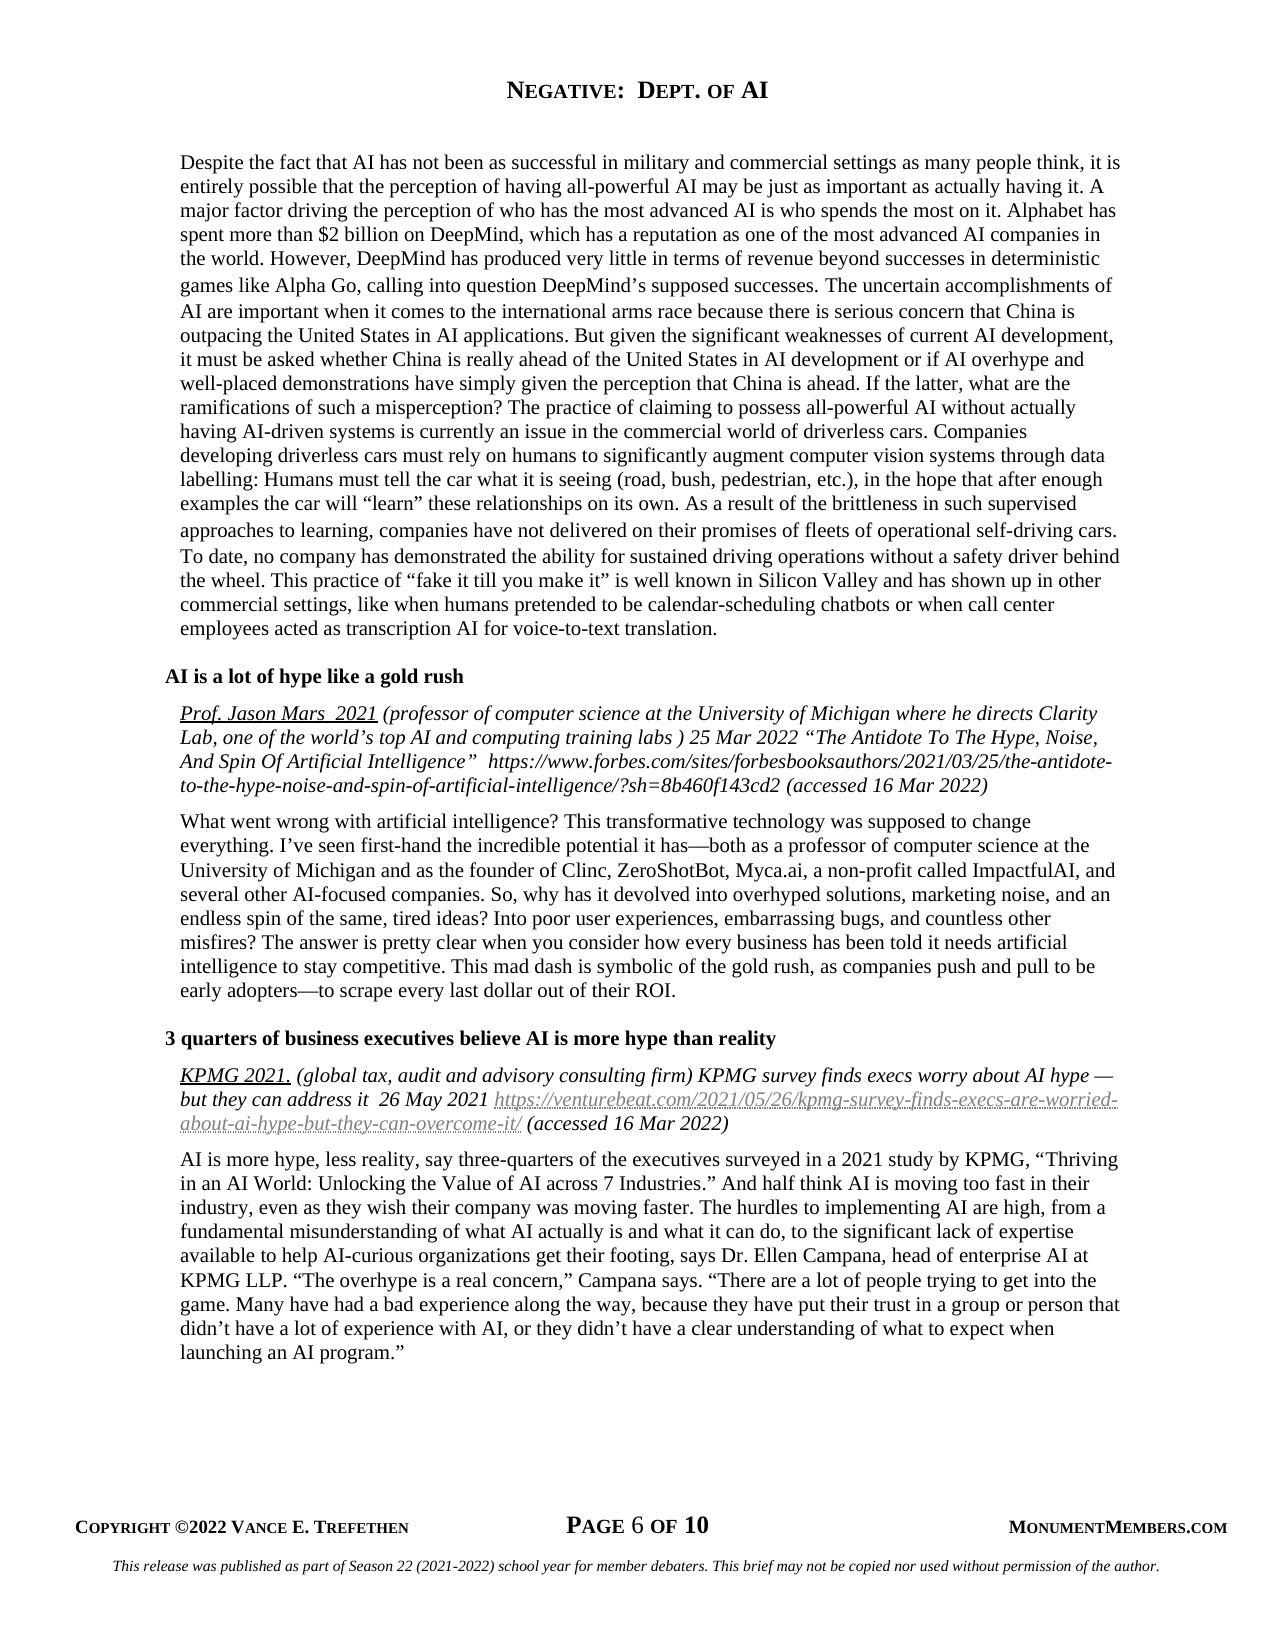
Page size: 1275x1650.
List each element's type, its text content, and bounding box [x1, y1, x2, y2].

text Despite the fact that AI has not been as successful in military and commercial settings as many people think, it is entirely possible that the perception of having all-powerful AI may be just as important as actually having it. A major factor driving the perception of who has the most advanced AI is who spends the most on it. Alphabet has spent more than $2 billion on DeepMind, which has a reputation as one of the most advanced AI companies in the world. However, DeepMind has produced very little in terms of revenue beyond successes in deterministic games like Alpha Go, calling into question DeepMind’s supposed successes. The uncertain accomplishments of AI are important when it comes to the international arms race because there is serious concern that China is outpacing the United States in AI applications. But given the significant weaknesses of current AI development, it must be asked whether China is really ahead of the United States in AI development or if AI overhype and well-placed demonstrations have simply given the perception that China is ahead. If the latter, what are the ramifications of such a misperception? The practice of claiming to possess all-powerful AI without actually having AI-driven systems is currently an issue in the commercial world of driverless cars. Companies developing driverless cars must rely on humans to significantly augment computer vision systems through data labelling: Humans must tell the car what it is seeing (road, bush, pedestrian, etc.), in the hope that after enough examples the car will “learn” these relationships on its own. As a result of the brittleness in such supervised approaches to learning, companies have not delivered on their promises of fleets of operational self-driving cars. To date, no company has demonstrated the ability for sustained driving operations without a safety driver behind the wheel. This practice of “fake it till you make it” is well known in Silicon Valley and has shown up in other commercial settings, like when humans pretended to be calendar-scheduling chatbots or when call center employees acted as transcription AI for voice-to-text translation. [180, 150, 1125, 640]
text 3 quarters of business executives believe AI is more hype than reality [165, 1026, 1125, 1050]
text Prof. Jason Mars 2021 (professor of computer science at the University of Michigan where he directs Clarity Lab, one of the world’s top AI and computing training labs ) 25 Mar 2022 “The Antidote To The Hype, Noise, And Spin Of Artificial Intelligence” https://www.forbes.com/sites/forbesbooksauthors/2021/03/25/the-antidote-to-the-hype-noise-and-spin-of-artificial-intelligence/?sh=8b460f143cd2 (accessed 16 Mar 2022) [180, 701, 1125, 797]
text AI is more hype, less reality, say three-quarters of the executives surveyed in a 2021 study by KPMG, “Thriving in an AI World: Unlocking the Value of AI across 7 Industries.” And half think AI is moving too fast in their industry, even as they wish their company was moving faster. The hurdles to implementing AI are high, from a fundamental misunderstanding of what AI actually is and what it can do, to the significant lack of expertise available to help AI-curious organizations get their footing, says Dr. Ellen Campana, head of enterprise AI at KPMG LLP. “The overhype is a real concern,” Campana says. “There are a lot of people trying to get into the game. Many have had a bad experience along the way, because they have put their trust in a group or person that didn’t have a lot of experience with AI, or they didn’t have a clear understanding of what to expect when launching an AI program.” [180, 1147, 1125, 1364]
text KPMG 2021. (global tax, audit and advisory consulting firm) KPMG survey finds execs worry about AI hype — but they can address it 26 May 2021 https://venturebeat.com/2021/05/26/kpmg-survey-finds-execs-are-worried-about-ai-hype-but-they-can-overcome-it/ (accessed 16 Mar 2022) [180, 1062, 1125, 1135]
text AI is a lot of hype like a gold rush [165, 664, 1125, 688]
text What went wrong with artificial intelligence? This transformative technology was supposed to change everything. I’ve seen first-hand the incredible potential it has—both as a professor of computer science at the University of Michigan and as the founder of Clinc, ZeroShotBot, Myca.ai, a non-profit called ImpactfulAI, and several other AI-focused companies. So, why has it devolved into overhyped solutions, marketing noise, and an endless spin of the same, tired ideas? Into poor user experiences, embarrassing bugs, and countless other misfires? The answer is pretty clear when you consider how every business has been told it needs artificial intelligence to stay competitive. This mad dash is symbolic of the gold rush, as companies push and pull to be early adopters—to scrape every last dollar out of their ROI. [180, 809, 1125, 1002]
